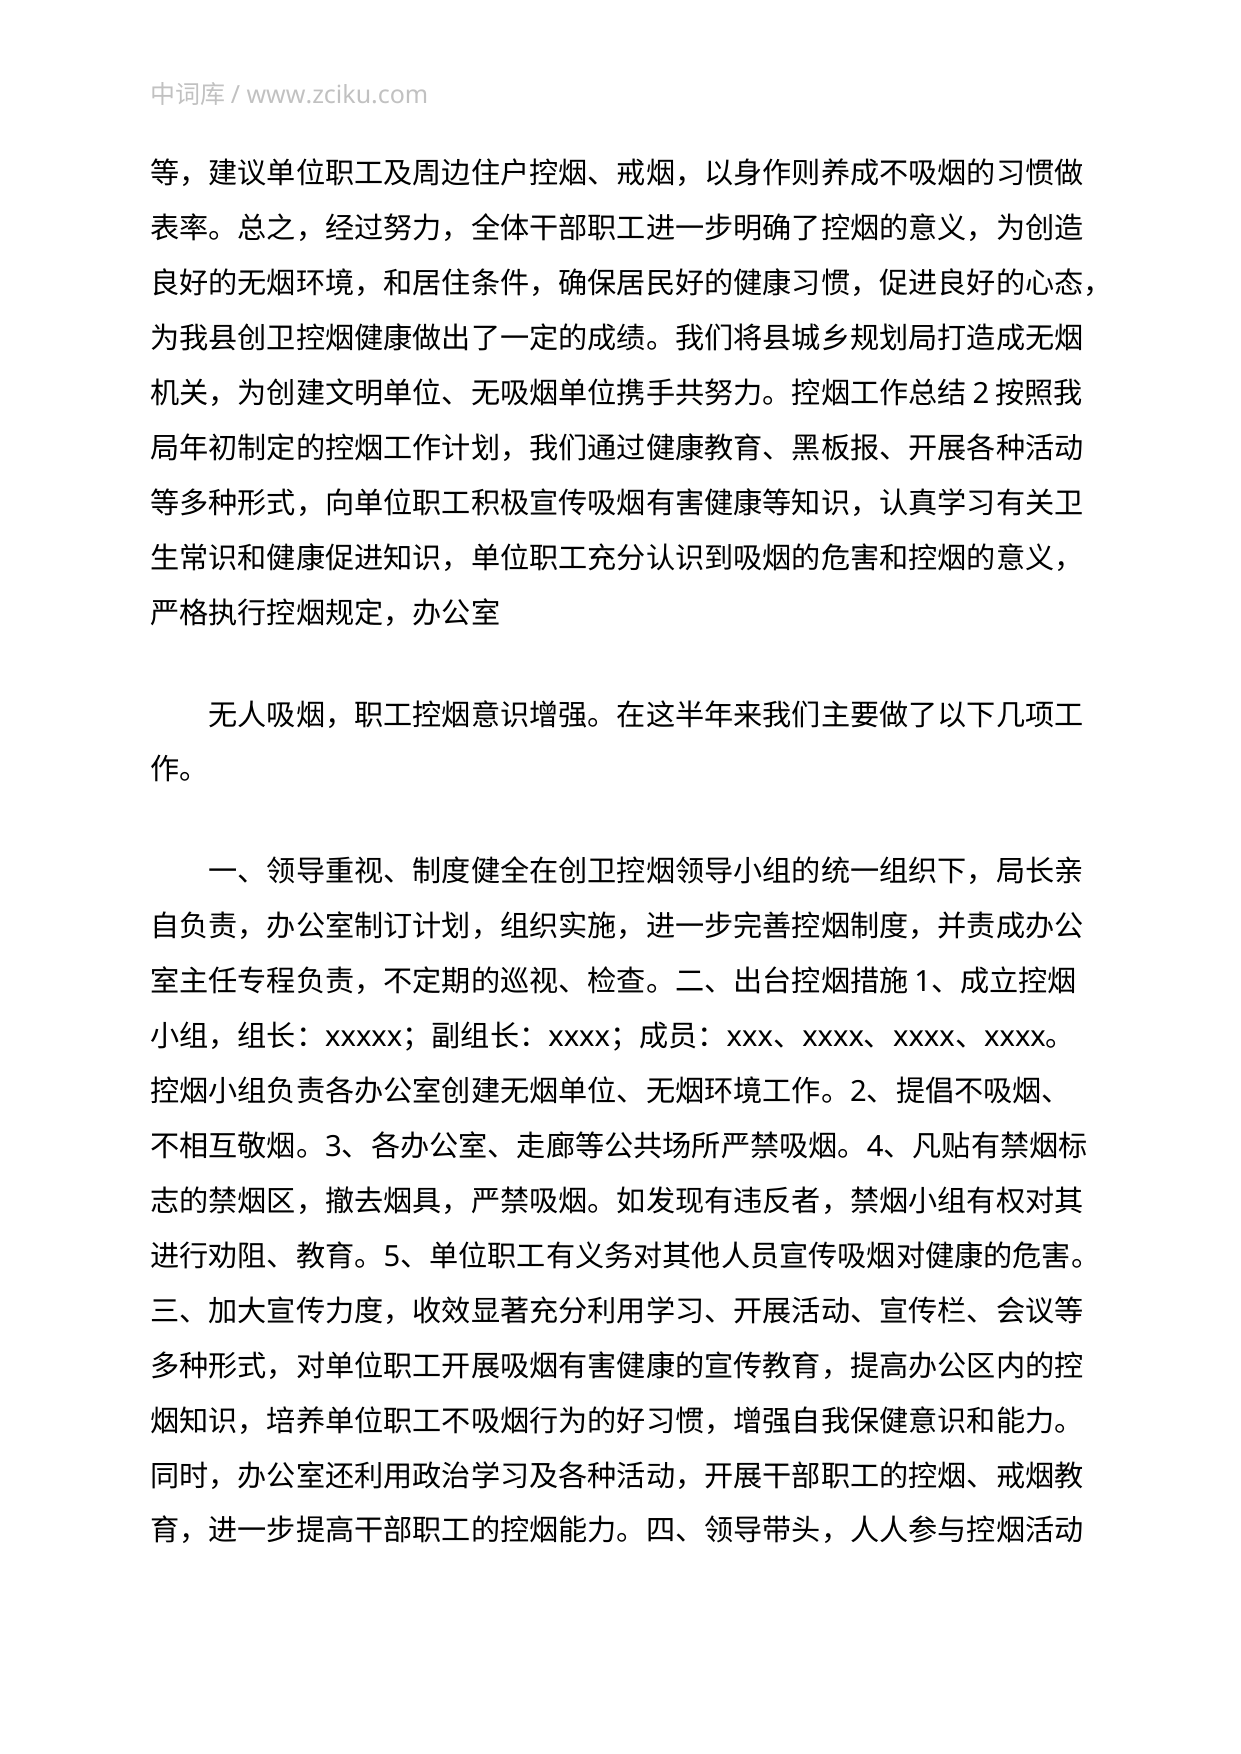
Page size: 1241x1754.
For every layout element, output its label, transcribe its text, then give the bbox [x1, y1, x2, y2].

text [150, 150, 1090, 632]
text 无人吸烟，职工控烟意识增强。在这半年来我们主要做了以下几项工作。 [150, 691, 1090, 788]
text 一、领导重视、制度健全在创卫控烟领导小组的统一组织下，局长亲自负责，办公室制订计划，组织实施，进一步完善控烟制度，并责成办公室主任专程负责，不定期的巡视、检查。二、出台控烟措施1、成立控烟小组，组长：xxxxx；副组长：xxxx；成员：xxx、xxxx、xxxx、xxxx。控烟小组负责各办公室创建无烟单位、无烟环境工作。2、提倡不吸烟、不相互敬烟。3、各办公室、走廊等公共场所严禁吸烟。4、凡贴有禁烟标志的禁烟区，撤去烟具，严禁吸烟。如发现有违反者，禁烟小组有权对其进行劝阻、教育。5、单位职工有义务对其他人员宣传吸烟对健康的危害。三、加大宣传力度，收效显著充分利用学习、开展活动、宣传栏、会议等多种形式，对单位职工开展吸烟有害健康的宣传教育，提高办公区内的控烟知识，培养单位职工不吸烟行为的好习惯，增强自我保健意识和能力。同时，办公室还利用政治学习及各种活动，开展干部职工的控烟、戒烟教育，进一步提高干部职工的控烟能力。四、领导带头，人人参与控烟活动 [150, 848, 1090, 1549]
